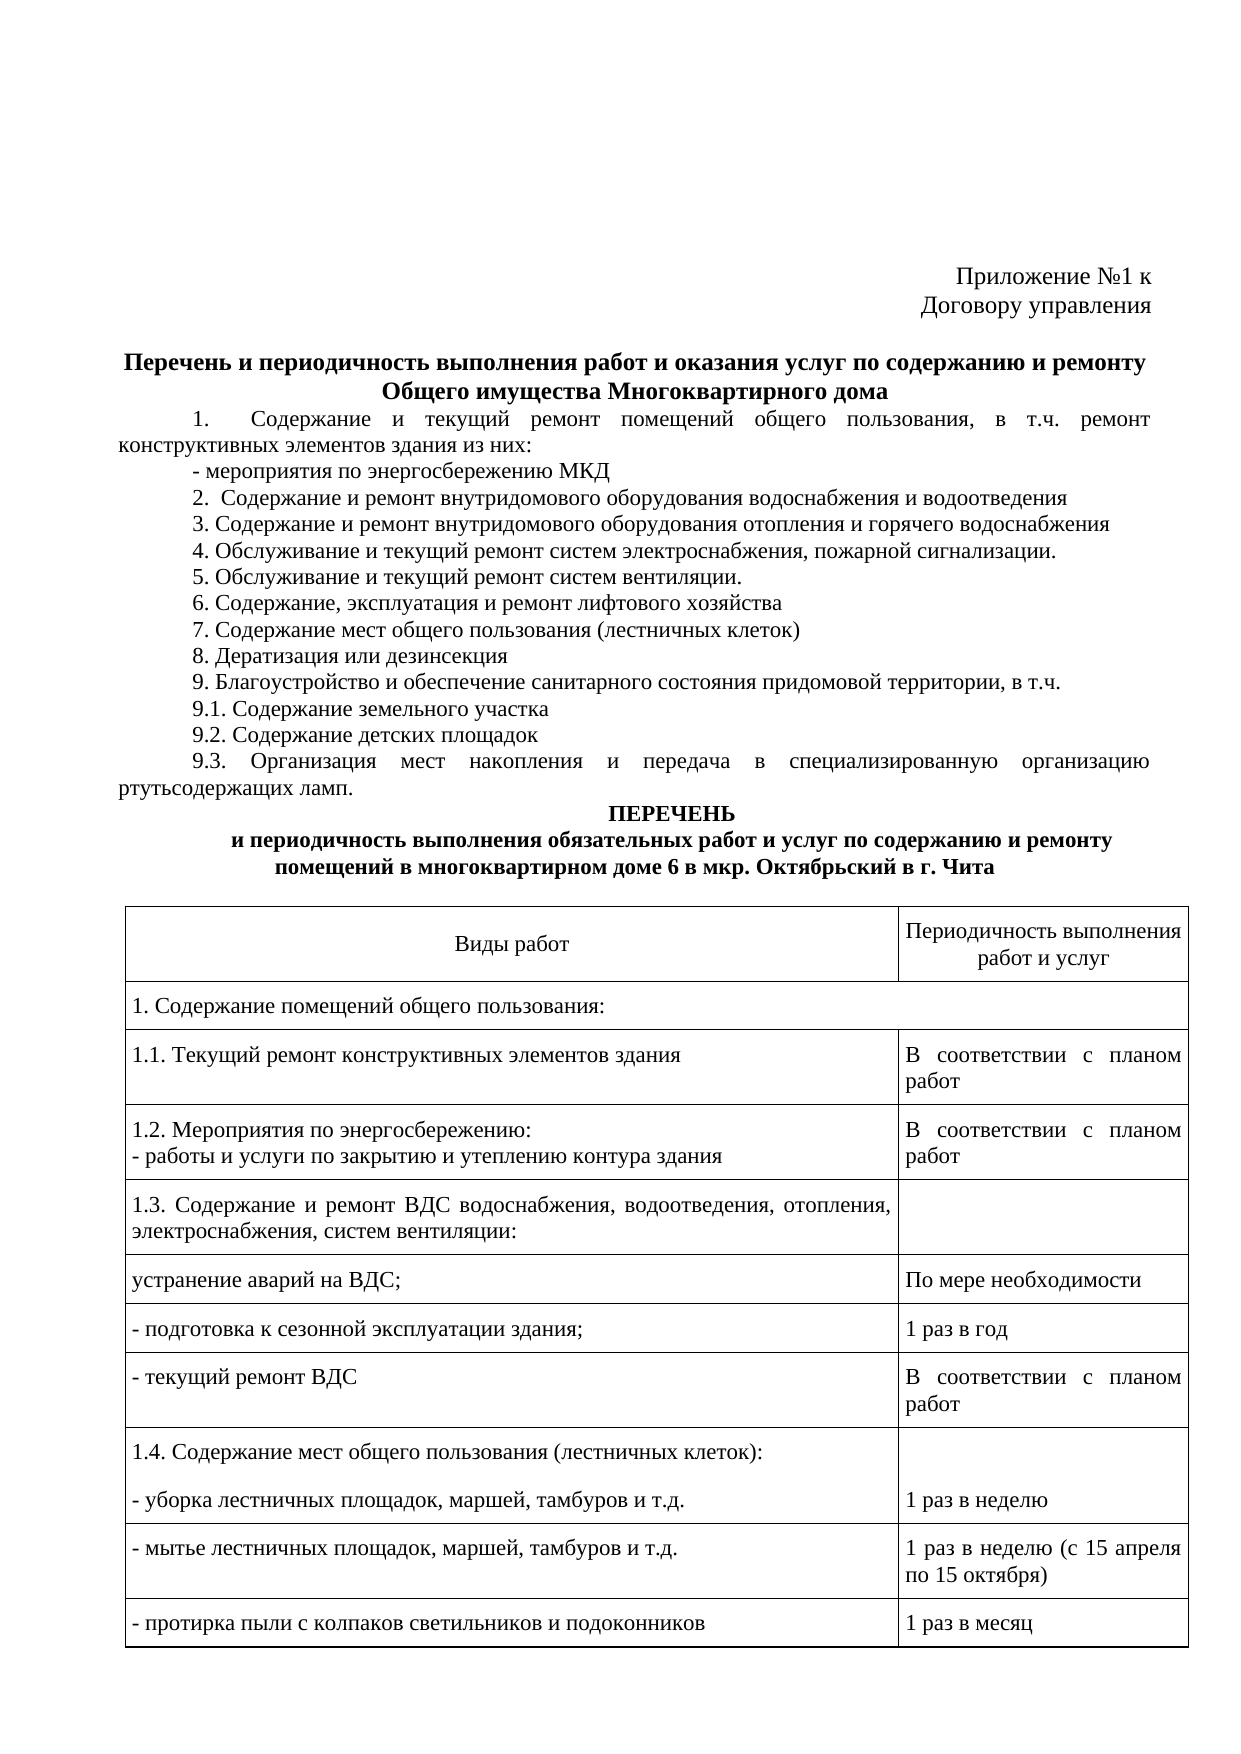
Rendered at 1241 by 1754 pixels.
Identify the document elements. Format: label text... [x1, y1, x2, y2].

table_cell - текущий ремонт ВДС [126, 1353, 898, 1427]
table_cell [899, 1180, 1188, 1254]
text 9.3. Организация мест накопления и передача в специализированную организацию ртутьсодержащих ламп. [118, 747, 1152, 800]
text Перечень и периодичность выполнения работ и оказания услуг по содержанию и ремонту Общего имущества Многоквартирного дома [118, 347, 1152, 405]
text 4. Обслуживание и текущий ремонт систем электроснабжения, пожарной сигнализации. [118, 537, 1152, 563]
table_cell 1.4. Содержание мест общего пользования (лестничных клеток): [126, 1428, 898, 1475]
text Договору управления [118, 290, 1152, 319]
table_cell В соответствии с планом работ [899, 1353, 1188, 1427]
table_cell По мере необходимости [899, 1255, 1188, 1303]
text 6. Содержание, эксплуатация и ремонт лифтового хозяйства [118, 589, 1152, 616]
text 9.2. Содержание детских площадок [118, 721, 1152, 747]
text 3. Содержание и ремонт внутридомового оборудования отопления и горячего водоснабжения [118, 510, 1152, 537]
table_cell 1 раз в неделю [899, 1475, 1188, 1523]
table_cell - мытье лестничных площадок, маршей, тамбуров и т.д. [126, 1524, 898, 1598]
text 5. Обслуживание и текущий ремонт систем вентиляции. [118, 563, 1152, 589]
table_cell 1.1. Текущий ремонт конструктивных элементов здания [126, 1030, 898, 1104]
table_cell 1 раз в неделю (с 15 апреля по 15 октября) [899, 1524, 1188, 1598]
table_cell В соответствии с планом работ [899, 1030, 1188, 1104]
table_cell [899, 1428, 1188, 1475]
table_cell - подготовка к сезонной эксплуатации здания; [126, 1304, 898, 1352]
table_cell - уборка лестничных площадок, маршей, тамбуров и т.д. [126, 1475, 898, 1523]
text ПЕРЕЧЕНЬ [118, 800, 1152, 827]
text 8. Дератизация или дезинсекция [118, 642, 1152, 668]
table_header Периодичность выполнения работ и услуг [899, 907, 1188, 981]
text - мероприятия по энергосбережению МКД [118, 458, 1152, 484]
table_cell 1. Содержание помещений общего пользования: [126, 982, 1188, 1029]
text Приложение №1 к [118, 261, 1152, 290]
table_cell устранение аварий на ВДС; [126, 1255, 898, 1303]
text и периодичность выполнения обязательных работ и услуг по содержанию и ремонту помещений в многоквартирном доме 6 в мкр. Октябрьский в г. Чита [118, 827, 1152, 879]
table_cell 1.3. Содержание и ремонт ВДС водоснабжения, водоотведения, отопления, электроснабжения, систем вентиляции: [126, 1180, 898, 1254]
table_cell 1.2. Мероприятия по энергосбережению: - работы и услуги по закрытию и утеплению контура здания [126, 1105, 898, 1179]
table_cell В соответствии с планом работ [899, 1105, 1188, 1179]
text 9.1. Содержание земельного участка [118, 695, 1152, 721]
table_header Виды работ [126, 907, 898, 981]
table_cell 1 раз в год [899, 1304, 1188, 1352]
text 9. Благоустройство и обеспечение санитарного состояния придомовой территории, в т.ч. [118, 668, 1152, 695]
text 1. Содержание и текущий ремонт помещений общего пользования, в т.ч. ремонт конструктивных элементов здания из них: [118, 405, 1152, 458]
text 7. Содержание мест общего пользования (лестничных клеток) [118, 616, 1152, 642]
table_cell - протирка пыли с колпаков светильников и подоконников [126, 1599, 898, 1646]
text 2. Содержание и ремонт внутридомового оборудования водоснабжения и водоотведения [118, 484, 1152, 510]
table_cell 1 раз в месяц [899, 1599, 1188, 1646]
